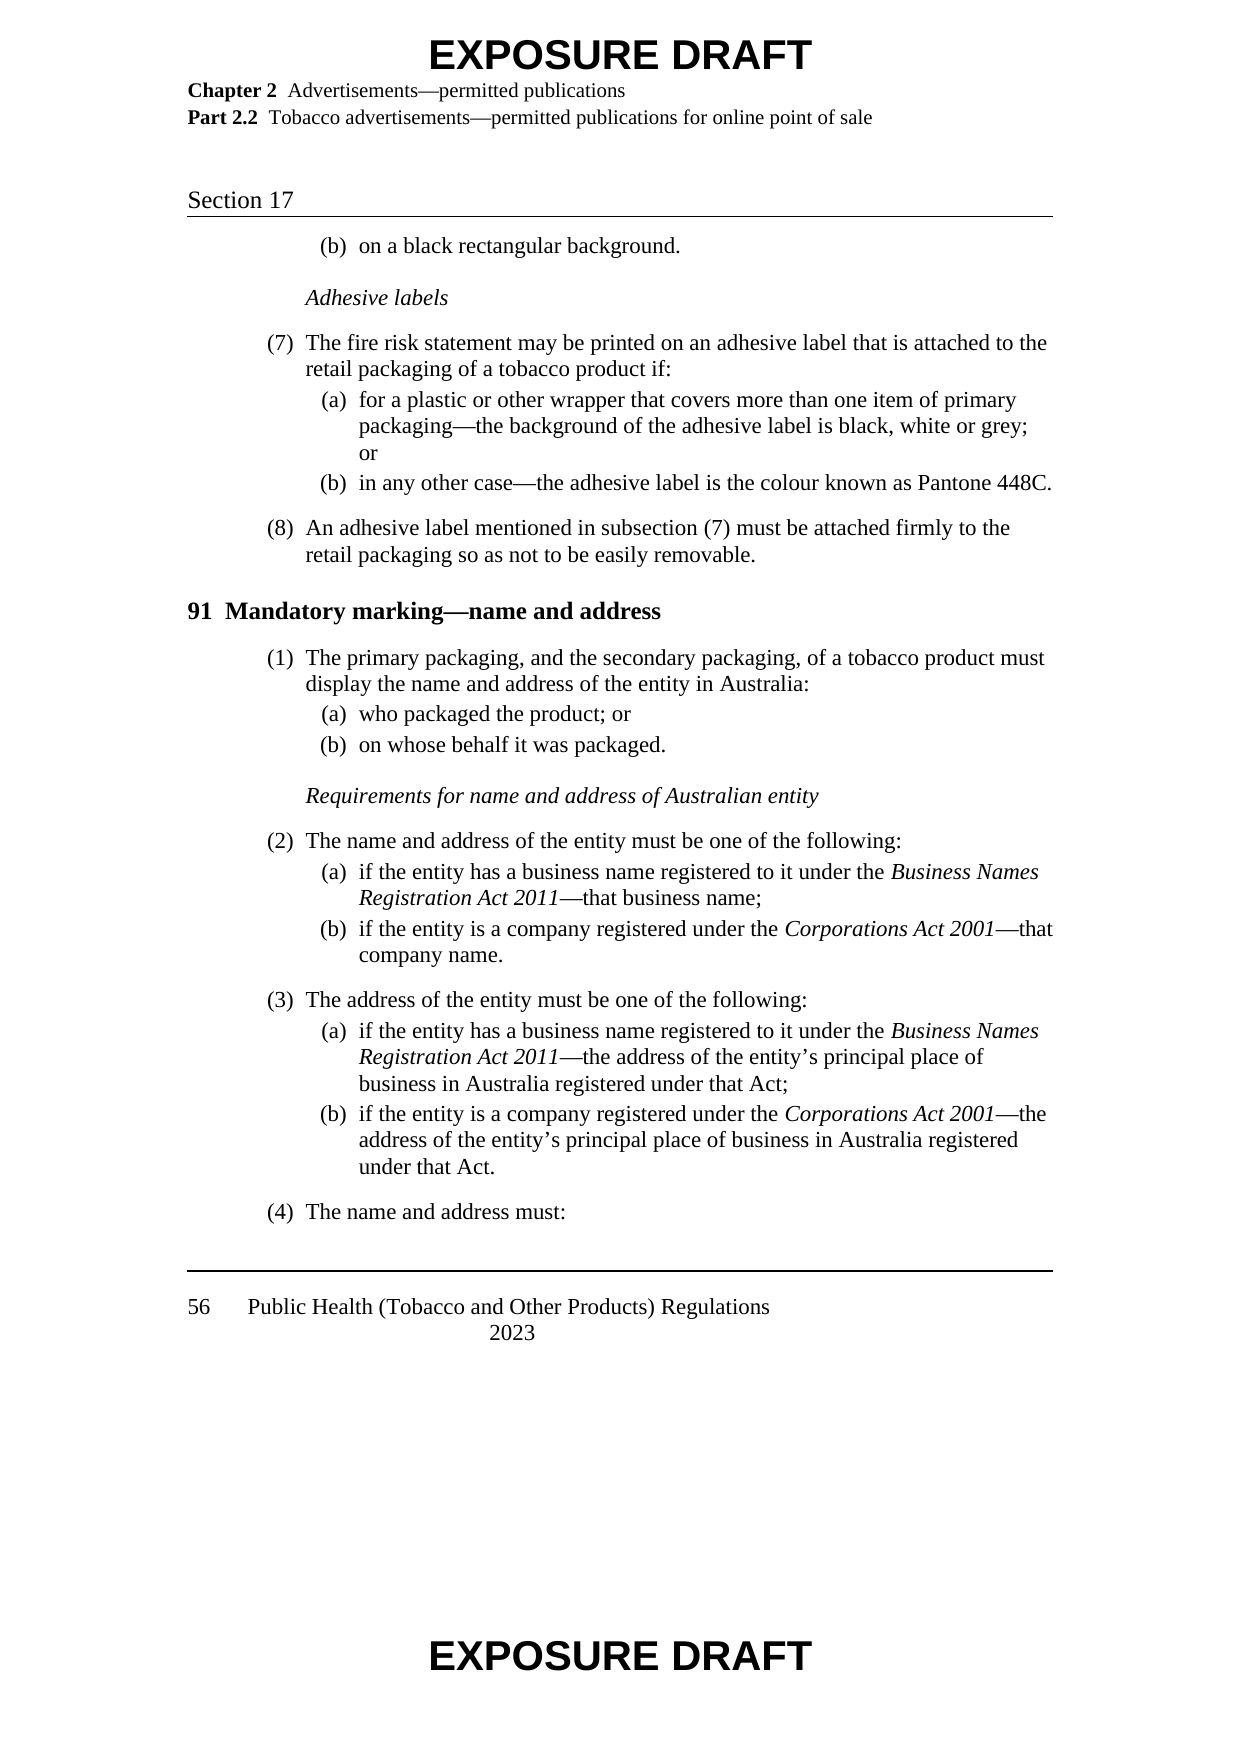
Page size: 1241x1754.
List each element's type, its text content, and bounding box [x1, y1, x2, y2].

text (a) who packaged the product; or [187, 701, 1053, 727]
text (1) The primary packaging, and the secondary packaging, of a tobacco product must display the name and address of the entity in Australia: [187, 644, 1053, 696]
text (b) if the entity is a company registered under the Corporations Act 2001—the address of the entity’s principal place of business in Australia registered under that Act. [187, 1100, 1053, 1179]
text (b) on whose behalf it was packaged. [187, 731, 1053, 757]
text (b) in any other case—the adhesive label is the colour known as Pantone 448C. [187, 469, 1053, 496]
text (3) The address of the entity must be one of the following: [187, 986, 1053, 1013]
text Adhesive labels [305, 284, 1053, 310]
text 91 Mandatory marking—name and address [187, 596, 1053, 625]
text (a) if the entity has a business name registered to it under the Business Names Registration Act 2011—that business name; [187, 858, 1053, 911]
text (b) on a black rectangular background. [187, 233, 1053, 259]
text (4) The name and address must: [187, 1198, 1053, 1224]
text (8) An adhesive label mentioned in subsection (7) must be attached firmly to the retail packaging so as not to be easily removable. [187, 514, 1053, 567]
text (7) The fire risk statement may be printed on an adhesive label that is attached to the retail packaging of a tobacco product if: [187, 329, 1053, 382]
text (a) if the entity has a business name registered to it under the Business Names Registration Act 2011—the address of the entity’s principal place of business in Australia registered under that Act; [187, 1017, 1053, 1096]
text (a) for a plastic or other wrapper that covers more than one item of primary packaging—the background of the adhesive label is black, white or grey; or [187, 386, 1053, 465]
text (b) if the entity is a company registered under the Corporations Act 2001—that company name. [187, 915, 1053, 968]
text (2) The name and address of the entity must be one of the following: [187, 827, 1053, 854]
text Requirements for name and address of Australian entity [305, 782, 1053, 809]
